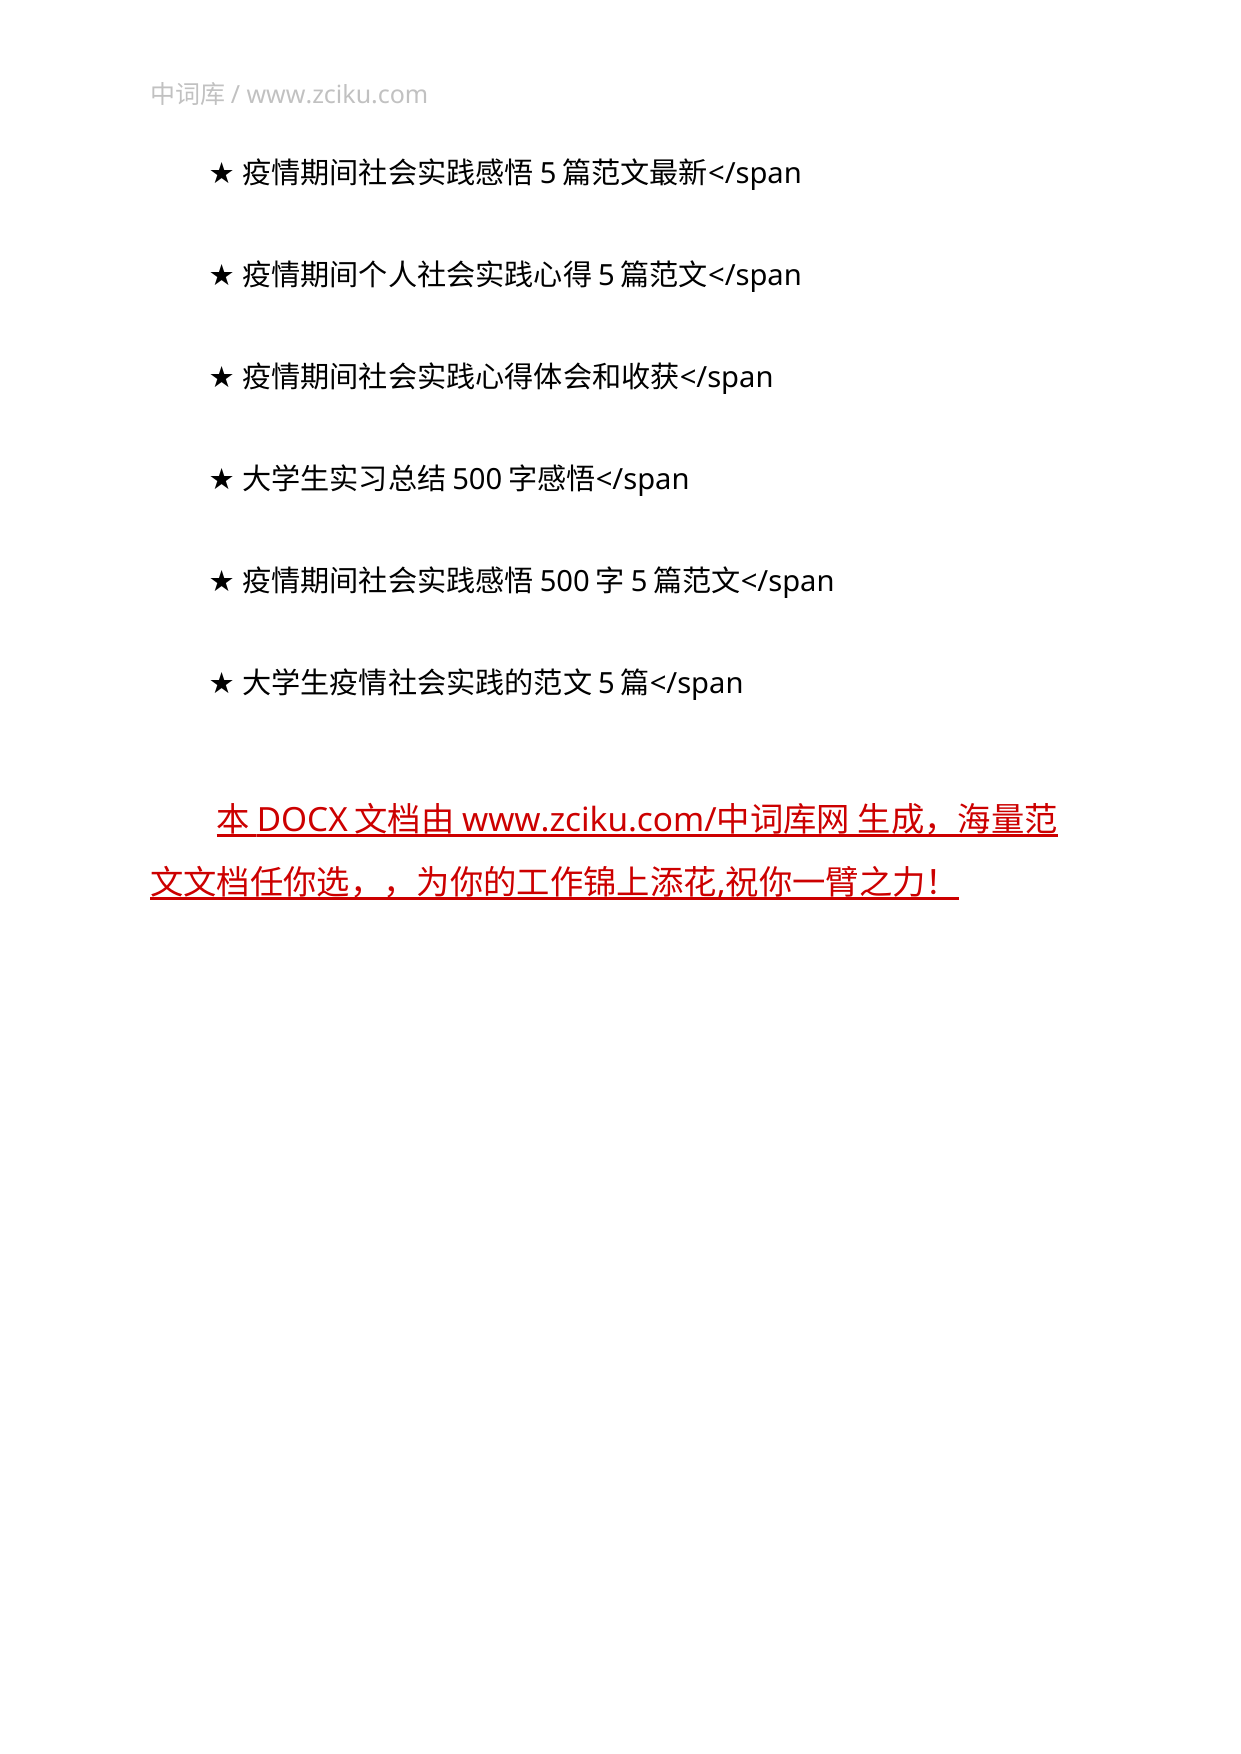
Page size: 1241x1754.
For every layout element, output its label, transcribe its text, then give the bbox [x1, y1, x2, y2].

text ★ 大学生疫情社会实践的范文5篇</span [150, 660, 1090, 702]
text 本DOCX文档由 www.zciku.com/中词库网 生成，海量范文文档任你选，，为你的工作锦上添花,祝你一臂之力！ [150, 793, 1090, 904]
text ★ 疫情期间个人社会实践心得5篇范文</span [150, 252, 1090, 294]
text ★ 大学生实习总结500字感悟</span [150, 456, 1090, 498]
text ★ 疫情期间社会实践感悟500字5篇范文</span [150, 558, 1090, 600]
text ★ 疫情期间社会实践感悟5篇范文最新</span [150, 150, 1090, 192]
text ★ 疫情期间社会实践心得体会和收获</span [150, 354, 1090, 396]
